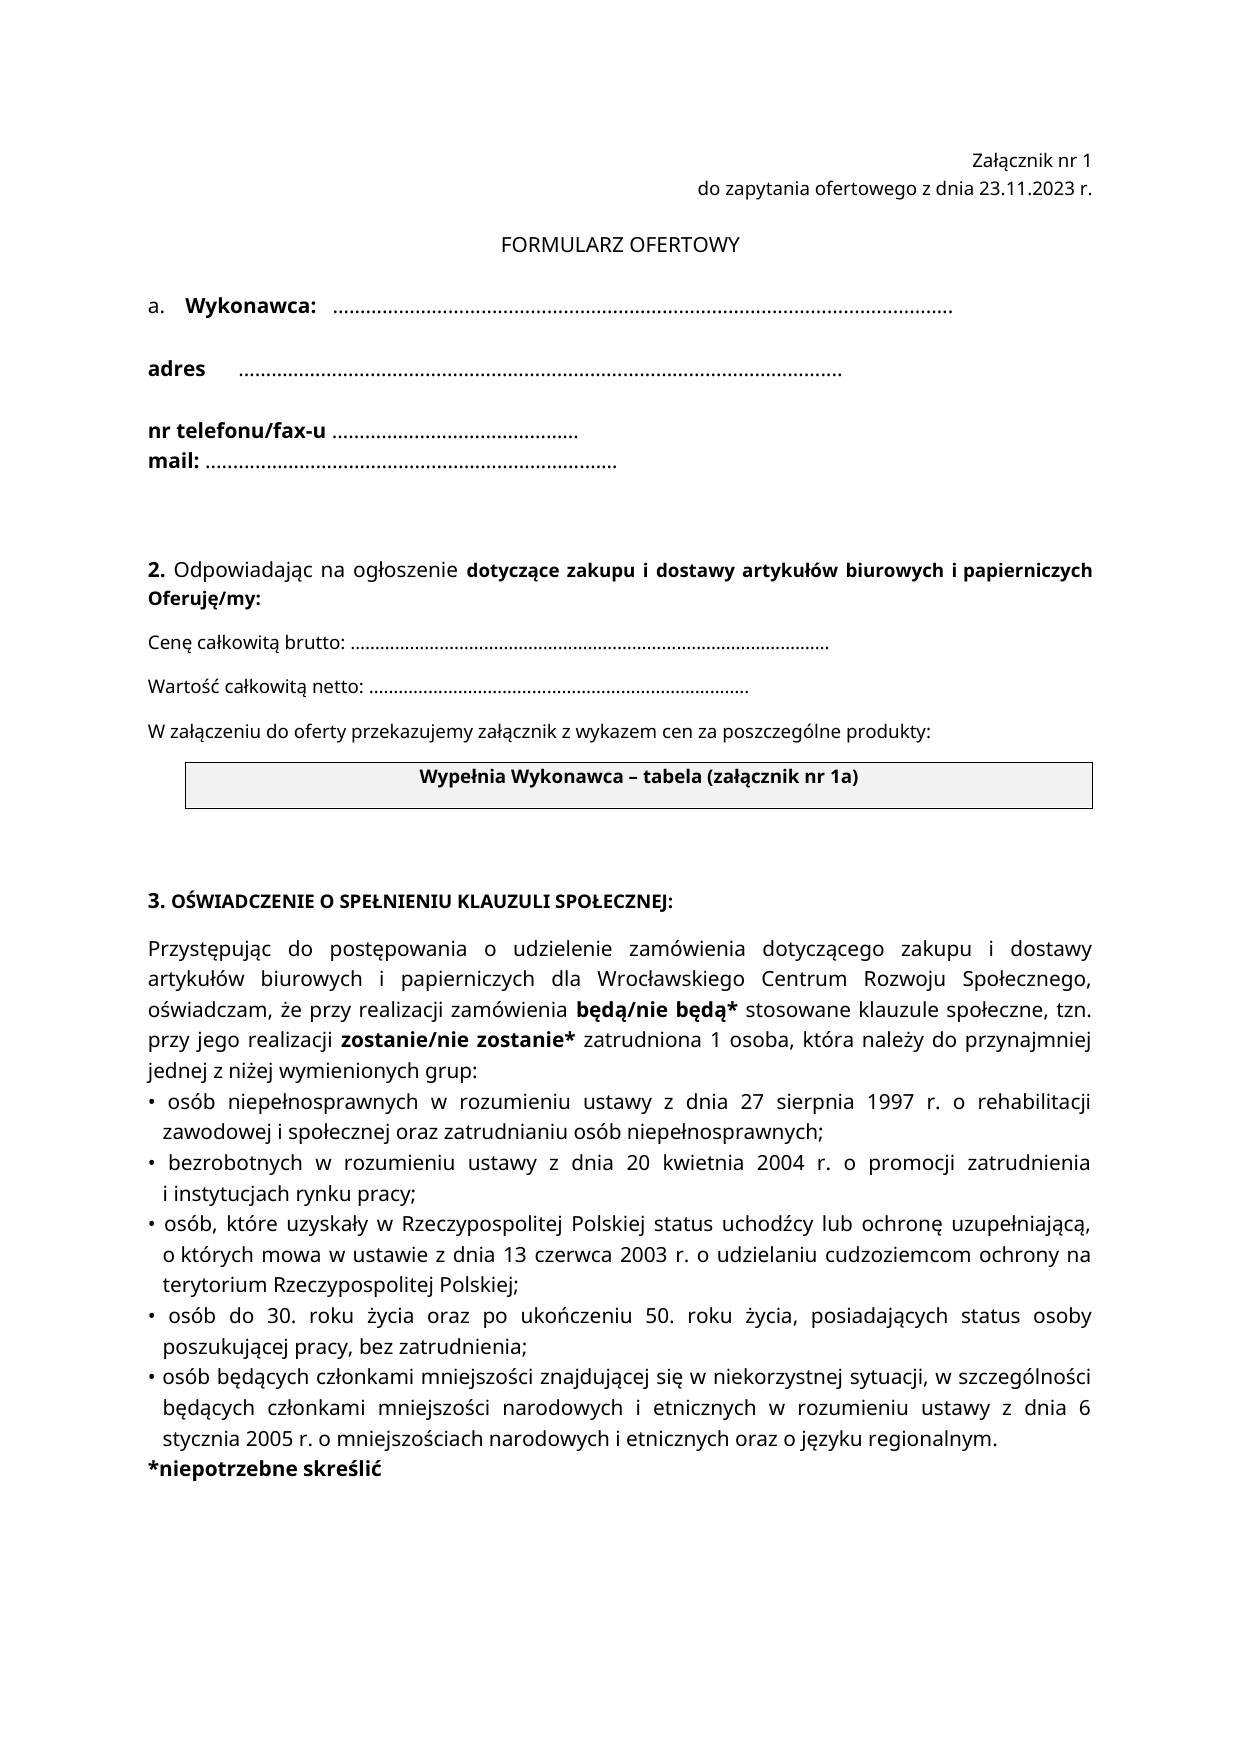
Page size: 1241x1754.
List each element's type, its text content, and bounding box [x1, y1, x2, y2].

list Wykonawca: ………………………………………………………………………………………………….. [148, 291, 1093, 320]
table_header Wypełnia Wykonawca – tabela (załącznik nr 1a) [186, 763, 1092, 807]
text W załączeniu do oferty przekazujemy załącznik z wykazem cen za poszczególne produkty: [148, 718, 1093, 743]
list mail: ...........………………………………………………….…… [148, 446, 1093, 475]
text Cenę całkowitą brutto: ……………………………………………………………………………………. [148, 629, 1093, 655]
text • osób niepełnosprawnych w rozumieniu ustawy z dnia 27 sierpnia 1997 r. o rehabilitacji zawodowej i społecznej oraz zatrudnianiu osób niepełnosprawnych; [148, 1087, 1093, 1146]
text Przystępując do postępowania o udzielenie zamówienia dotyczącego zakupu i dostawy artykułów biurowych i papierniczych dla Wrocławskiego Centrum Rozwoju Społecznego, oświadczam, że przy realizacji zamówienia będą/nie będą* stosowane klauzule społeczne, tzn. przy jego realizacji zostanie/nie zostanie* zatrudniona 1 osoba, która należy do przynajmniej jednej z niżej wymienionych grup: [148, 934, 1093, 1084]
text • bezrobotnych w rozumieniu ustawy z dnia 20 kwietnia 2004 r. o promocji zatrudnienia i instytucjach rynku pracy; [148, 1148, 1093, 1207]
text FORMULARZ OFERTOWY [148, 230, 1093, 258]
text *niepotrzebne skreślić [148, 1454, 1093, 1483]
text • osób będących członkami mniejszości znajdującej się w niekorzystnej sytuacji, w szczególności będących członkami mniejszości narodowych i etnicznych w rozumieniu ustawy z dnia 6 stycznia 2005 r. o mniejszościach narodowych i etnicznych oraz o języku regionalnym. [148, 1362, 1093, 1452]
text • osób, które uzyskały w Rzeczypospolitej Polskiej status uchodźcy lub ochronę uzupełniającą, o których mowa w ustawie z dnia 13 czerwca 2003 r. o udzielaniu cudzoziemcom ochrony na terytorium Rzeczypospolitej Polskiej; [148, 1209, 1093, 1299]
list adres ………………………….………………………………………………………………….... [148, 354, 1093, 383]
list nr telefonu/fax-u ……………………………………… [148, 416, 1093, 444]
text Wartość całkowitą netto: ………………………………………………………………….. [148, 674, 1093, 699]
text • osób do 30. roku życia oraz po ukończeniu 50. roku życia, posiadających status osoby poszukującej pracy, bez zatrudnienia; [148, 1301, 1093, 1360]
text 2. Odpowiadając na ogłoszenie dotyczące zakupu i dostawy artykułów biurowych i papierniczych Oferuję/my: [148, 555, 1093, 611]
text do zapytania ofertowego z dnia 23.11.2023 r. [148, 175, 1093, 201]
text 3. OŚWIADCZENIE O SPEŁNIENIU KLAUZULI SPOŁECZNEJ: [148, 886, 1093, 915]
text Załącznik nr 1 [148, 148, 1093, 173]
